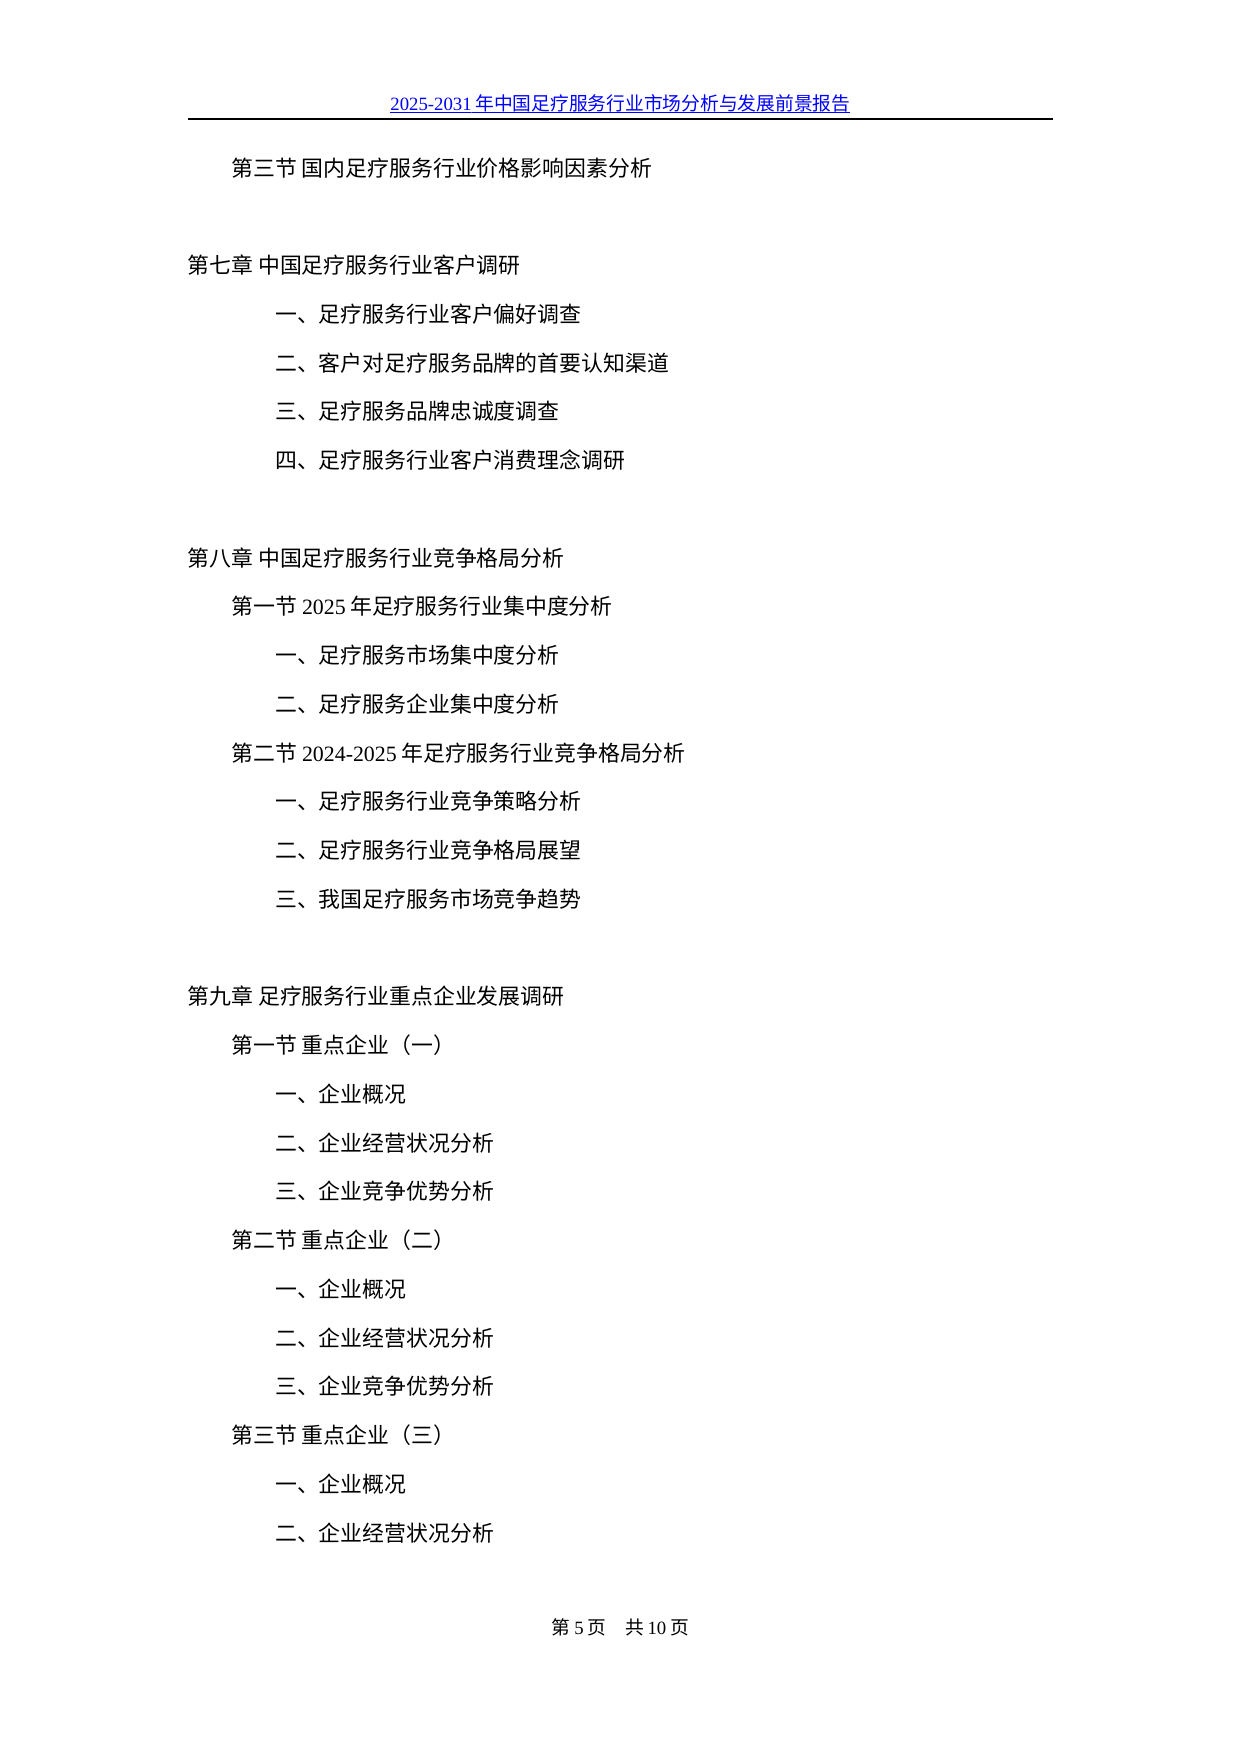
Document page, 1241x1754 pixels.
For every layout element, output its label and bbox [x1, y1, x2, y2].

text [187, 150, 1053, 1548]
